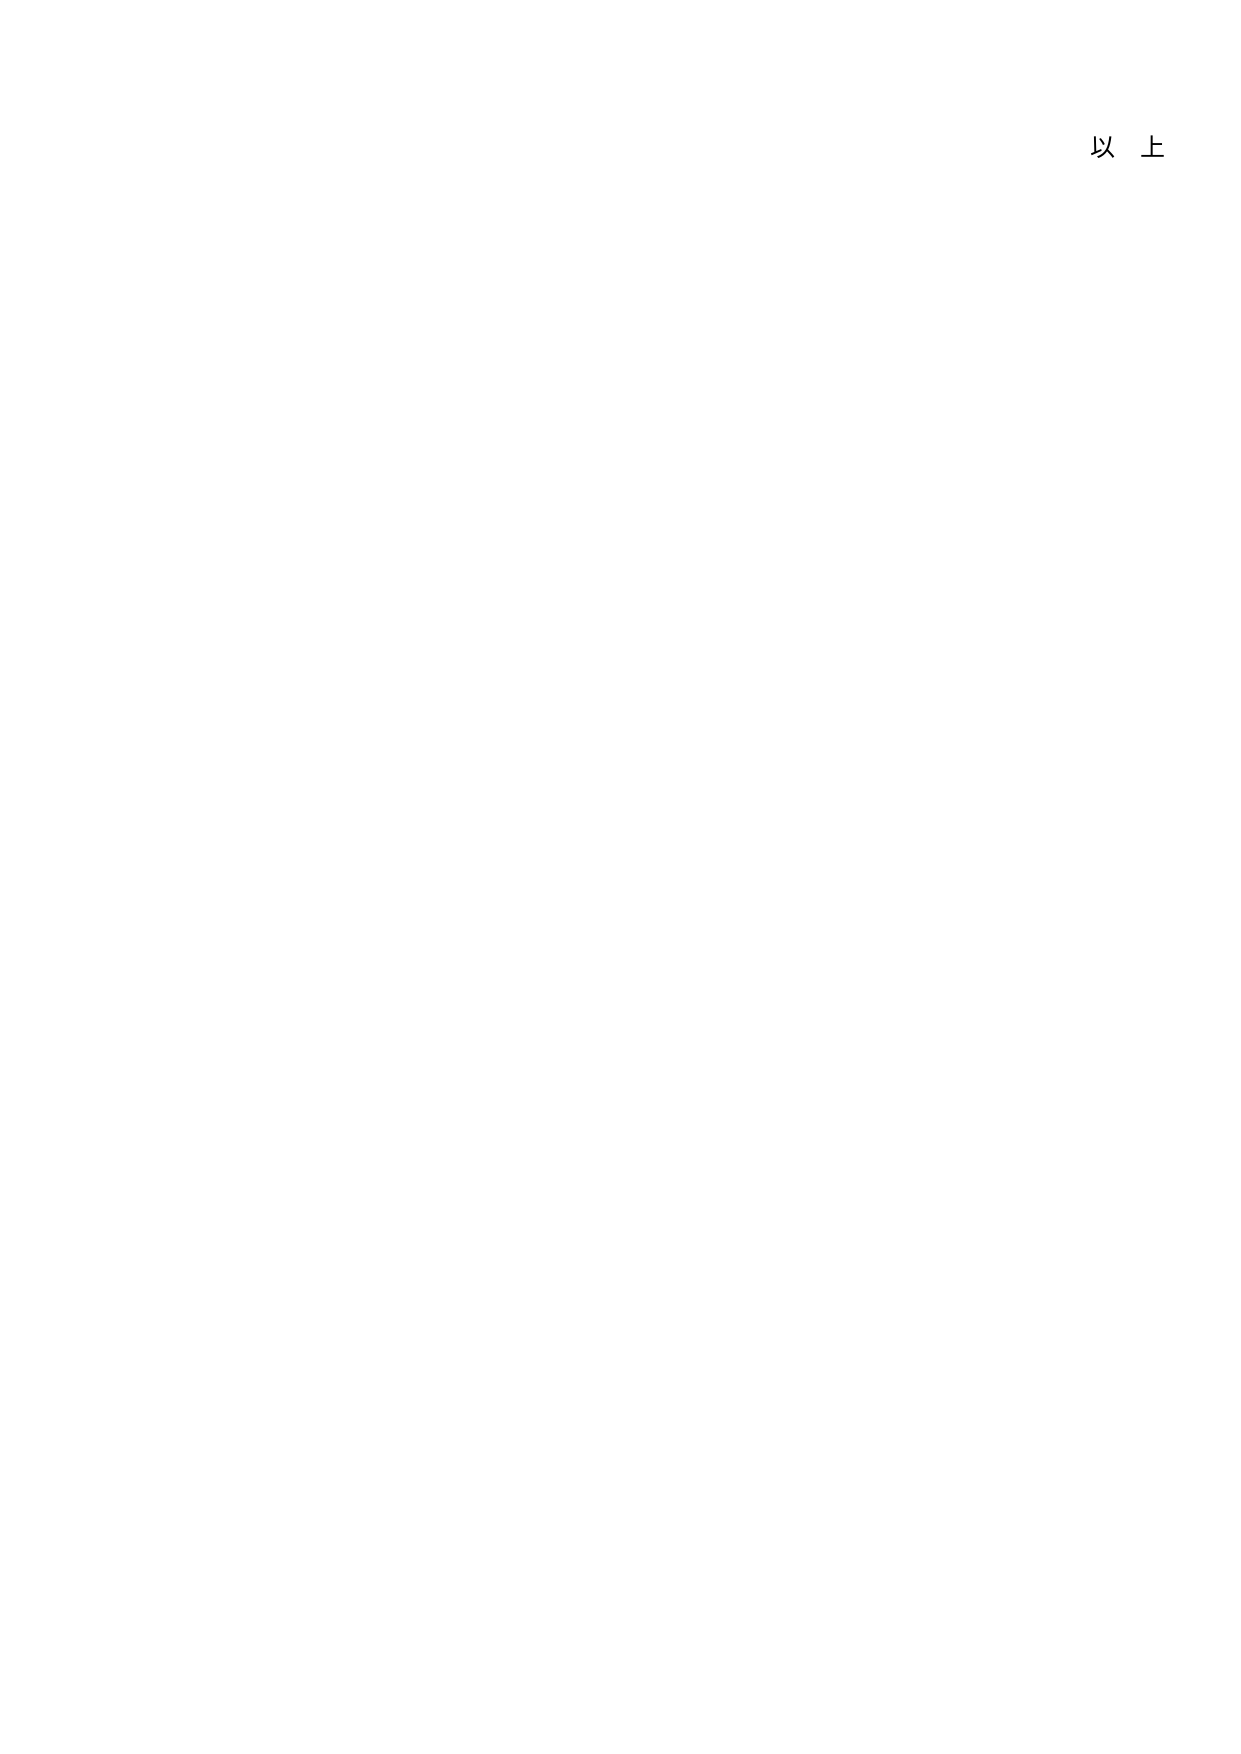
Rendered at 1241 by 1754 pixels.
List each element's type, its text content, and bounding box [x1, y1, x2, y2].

text 以 上 [75, 127, 1165, 164]
